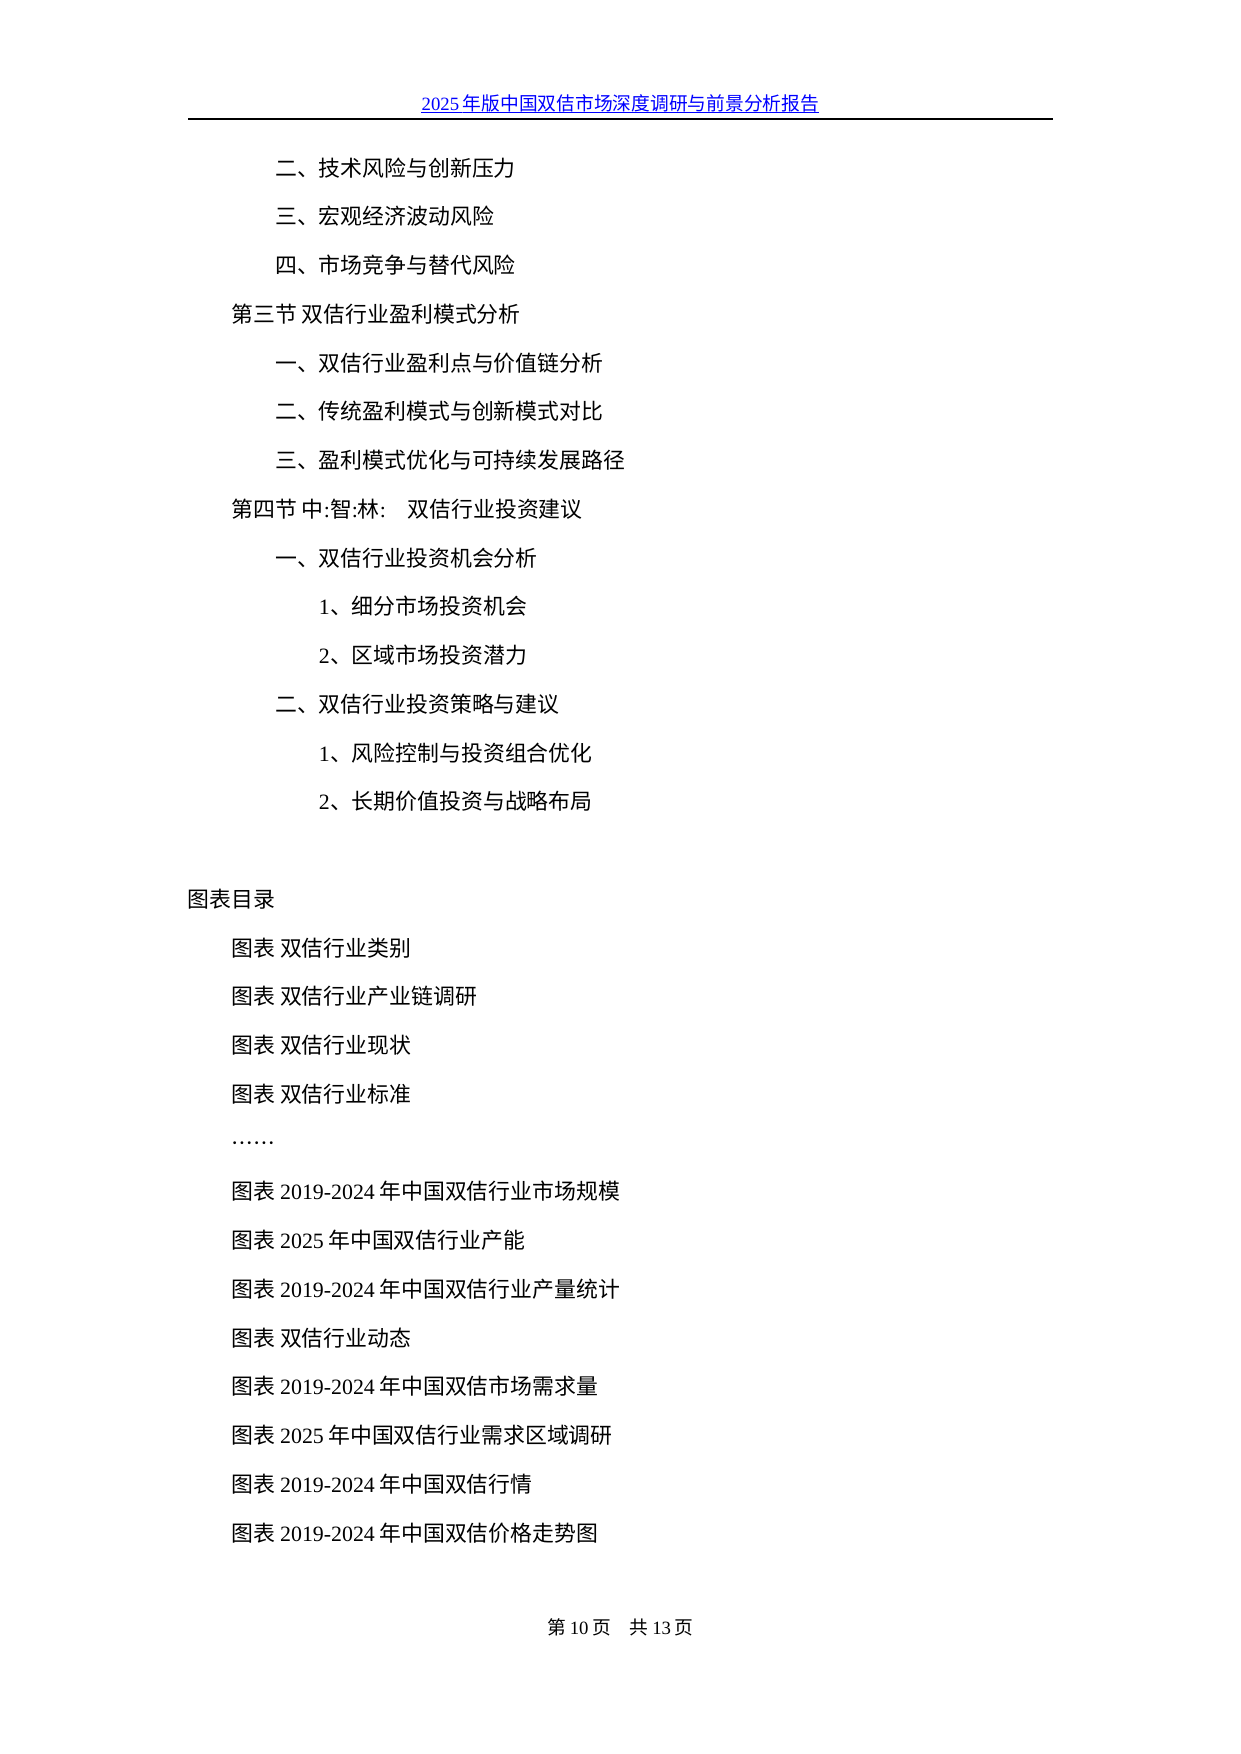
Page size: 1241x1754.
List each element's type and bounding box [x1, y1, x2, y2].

text [187, 150, 1053, 1548]
